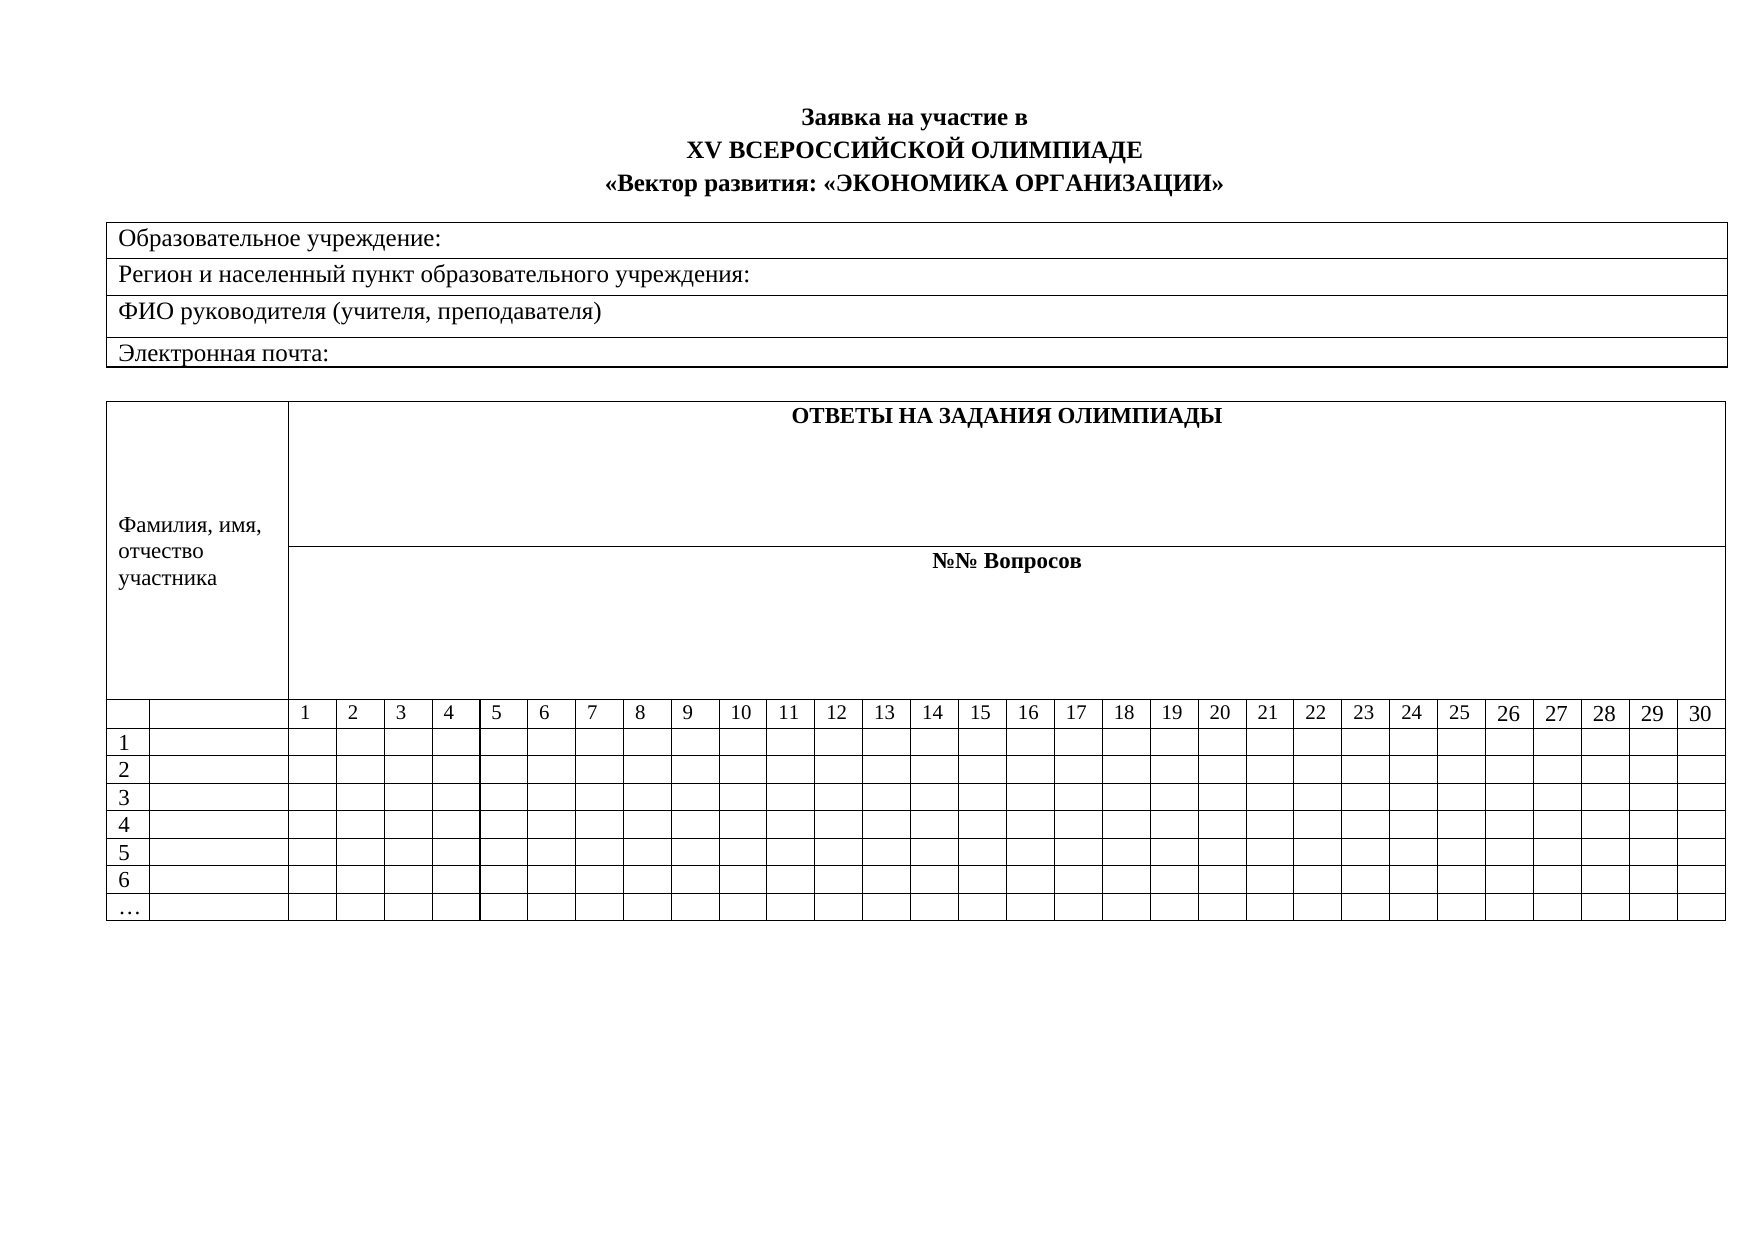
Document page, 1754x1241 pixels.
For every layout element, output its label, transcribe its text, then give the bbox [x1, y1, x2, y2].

table_cell [911, 866, 958, 892]
table_cell [959, 784, 1006, 810]
table_cell [289, 839, 336, 865]
table_cell [863, 784, 910, 810]
table_cell [337, 811, 384, 838]
table_cell [1103, 756, 1150, 783]
table_cell 6 [528, 700, 575, 728]
table_cell [767, 894, 814, 920]
table_cell [528, 756, 575, 783]
table_cell [289, 756, 336, 783]
table_cell [1055, 894, 1102, 920]
table_cell [1390, 894, 1437, 920]
table_cell [1151, 866, 1198, 892]
table_cell [150, 700, 288, 728]
table_cell 26 [1486, 700, 1533, 728]
table_cell [433, 811, 479, 838]
table_cell [107, 700, 149, 728]
table_cell [1294, 756, 1341, 783]
table_cell [863, 894, 910, 920]
table_cell [150, 839, 288, 865]
table_cell [1151, 894, 1198, 920]
table_cell [672, 866, 719, 892]
table_cell [720, 866, 766, 892]
table_cell 7 [576, 700, 623, 728]
table_cell [1630, 839, 1677, 865]
table_cell [385, 756, 432, 783]
table_cell 3 [107, 784, 149, 810]
table_cell [1678, 811, 1725, 838]
table_cell [337, 866, 384, 892]
table_cell [1103, 784, 1150, 810]
table_cell [576, 784, 623, 810]
table_cell … [107, 894, 149, 920]
table_cell [289, 729, 336, 755]
table_cell [1103, 839, 1150, 865]
table_cell [1342, 894, 1389, 920]
table_cell [1630, 756, 1677, 783]
table_cell [1678, 784, 1725, 810]
table_cell [1534, 839, 1581, 865]
table_cell [385, 839, 432, 865]
table_cell [1390, 784, 1437, 810]
table_cell №№ Вопросов [289, 547, 1725, 699]
table_cell [1055, 756, 1102, 783]
table_cell [1199, 894, 1246, 920]
table_cell [1678, 839, 1725, 865]
list Заявка на участие в [193, 102, 1636, 131]
table_cell 21 [1247, 700, 1293, 728]
table_cell ФИО руководителя (учителя, преподавателя) [107, 296, 1727, 337]
table_cell [1007, 756, 1054, 783]
table_cell [289, 894, 336, 920]
table_cell 28 [1582, 700, 1629, 728]
table_cell [1055, 811, 1102, 838]
table_header ОТВЕТЫ НА ЗАДАНИЯ ОЛИМПИАДЫ [289, 402, 1725, 546]
table_cell [1151, 756, 1198, 783]
table_cell [1390, 756, 1437, 783]
table_cell [433, 839, 479, 865]
table_cell 30 [1678, 700, 1725, 728]
table_cell [481, 784, 527, 810]
table_cell [1294, 839, 1341, 865]
table_cell [1103, 894, 1150, 920]
table_cell [911, 784, 958, 810]
table_cell [624, 784, 671, 810]
table_cell [289, 811, 336, 838]
table_cell [433, 894, 479, 920]
table_cell [624, 894, 671, 920]
table_cell 8 [624, 700, 671, 728]
table_cell [1342, 866, 1389, 892]
table_cell [624, 811, 671, 838]
table_cell [815, 894, 862, 920]
table_cell [815, 784, 862, 810]
table_cell [815, 866, 862, 892]
table_cell [1007, 811, 1054, 838]
table_cell [1390, 866, 1437, 892]
table_cell 25 [1438, 700, 1485, 728]
table_cell [1630, 866, 1677, 892]
table_cell [672, 839, 719, 865]
table_cell [1582, 866, 1629, 892]
table_cell 2 [107, 756, 149, 783]
table_cell [1582, 784, 1629, 810]
table_cell [1103, 811, 1150, 838]
table_cell [481, 866, 527, 892]
table_cell [767, 729, 814, 755]
table_cell [1486, 811, 1533, 838]
table_cell [720, 811, 766, 838]
table_cell 19 [1151, 700, 1198, 728]
table_cell [337, 839, 384, 865]
table_cell [576, 894, 623, 920]
table_cell [528, 811, 575, 838]
list XV ВСЕРОССИЙСКОЙ ОЛИМПИАДЕ [193, 135, 1636, 164]
table_cell 3 [385, 700, 432, 728]
table_cell [1678, 729, 1725, 755]
table_cell [433, 866, 479, 892]
table_cell [720, 756, 766, 783]
table_cell Регион и населенный пункт образовательного учреждения: [107, 259, 1727, 295]
table_cell 11 [767, 700, 814, 728]
table_cell [1294, 729, 1341, 755]
table_cell [528, 729, 575, 755]
table_cell [1438, 784, 1485, 810]
table_cell 9 [672, 700, 719, 728]
table_cell [1438, 811, 1485, 838]
table_cell [1438, 839, 1485, 865]
table_cell [1007, 729, 1054, 755]
table_cell [815, 839, 862, 865]
table_cell 10 [720, 700, 766, 728]
table_cell [150, 729, 288, 755]
table_cell [1151, 839, 1198, 865]
table_cell [1199, 729, 1246, 755]
table_cell [1678, 866, 1725, 892]
table_cell [1678, 756, 1725, 783]
table_cell [1438, 756, 1485, 783]
table_cell [767, 839, 814, 865]
table_cell [576, 811, 623, 838]
table_cell [385, 866, 432, 892]
table_cell [1582, 729, 1629, 755]
table_cell [337, 756, 384, 783]
table_cell [433, 756, 479, 783]
table_cell [1534, 894, 1581, 920]
table_cell [1247, 784, 1293, 810]
table_cell [1151, 811, 1198, 838]
table_cell [1582, 756, 1629, 783]
table_cell [720, 784, 766, 810]
table_cell [1534, 811, 1581, 838]
table_cell [1342, 811, 1389, 838]
table_cell [1294, 811, 1341, 838]
table_cell 12 [815, 700, 862, 728]
table_cell [576, 756, 623, 783]
table_cell [337, 784, 384, 810]
table_cell [1151, 729, 1198, 755]
table_cell [1103, 729, 1150, 755]
table_cell [1007, 839, 1054, 865]
table_cell [1007, 894, 1054, 920]
table_cell [1294, 866, 1341, 892]
table_cell [1630, 784, 1677, 810]
table_cell 16 [1007, 700, 1054, 728]
table_cell 2 [337, 700, 384, 728]
table_cell [624, 756, 671, 783]
table_cell [1055, 839, 1102, 865]
table_cell [1534, 756, 1581, 783]
table_cell [433, 784, 479, 810]
table_cell [1055, 729, 1102, 755]
table_cell [720, 894, 766, 920]
table_cell [720, 729, 766, 755]
table_cell [1390, 729, 1437, 755]
table_cell 1 [289, 700, 336, 728]
table_cell [624, 866, 671, 892]
table_cell [959, 894, 1006, 920]
table_cell Электронная почта: [107, 338, 1727, 366]
table_cell 5 [481, 700, 527, 728]
table_cell [576, 866, 623, 892]
table_cell [911, 756, 958, 783]
table_cell [481, 756, 527, 783]
table_cell [672, 756, 719, 783]
table_cell [1486, 729, 1533, 755]
table_cell [385, 784, 432, 810]
table_cell [576, 729, 623, 755]
table_cell 1 [107, 729, 149, 755]
table_cell [1486, 866, 1533, 892]
table_cell 15 [959, 700, 1006, 728]
table_cell [959, 729, 1006, 755]
table_cell [959, 866, 1006, 892]
table_header Фамилия, имя, отчество участника [107, 402, 288, 699]
table_cell [1199, 811, 1246, 838]
table_cell [863, 839, 910, 865]
table_cell [911, 839, 958, 865]
table_cell [576, 839, 623, 865]
table_cell [528, 784, 575, 810]
table_cell [1007, 866, 1054, 892]
table_cell [815, 811, 862, 838]
table_cell 29 [1630, 700, 1677, 728]
table_cell [150, 756, 288, 783]
table_cell [863, 729, 910, 755]
table_cell [1342, 729, 1389, 755]
table_cell [337, 729, 384, 755]
table_cell [1294, 894, 1341, 920]
table_cell [1247, 729, 1293, 755]
table_cell [1582, 839, 1629, 865]
table_header Образовательное учреждение: [107, 223, 1727, 258]
table_cell [385, 729, 432, 755]
table_cell [1630, 811, 1677, 838]
table_cell [1534, 729, 1581, 755]
table_cell [481, 729, 527, 755]
table_cell 17 [1055, 700, 1102, 728]
table_cell [1390, 811, 1437, 838]
table_cell [720, 839, 766, 865]
table_cell [672, 784, 719, 810]
table_cell [385, 811, 432, 838]
table_cell [1247, 866, 1293, 892]
table_cell [1342, 784, 1389, 810]
table_cell [1294, 784, 1341, 810]
table_cell [1390, 839, 1437, 865]
table_cell [1151, 784, 1198, 810]
table_cell [1534, 866, 1581, 892]
table_cell [150, 894, 288, 920]
table_cell [528, 894, 575, 920]
table_cell [815, 756, 862, 783]
table_cell [911, 729, 958, 755]
table_cell [150, 784, 288, 810]
table_cell [767, 756, 814, 783]
table_cell [1247, 811, 1293, 838]
table_cell [1055, 866, 1102, 892]
table_cell [1630, 894, 1677, 920]
table_cell [337, 894, 384, 920]
table_cell [481, 811, 527, 838]
table_cell 27 [1534, 700, 1581, 728]
table_cell [767, 866, 814, 892]
table_cell [863, 866, 910, 892]
table_cell 20 [1199, 700, 1246, 728]
table_cell [150, 866, 288, 892]
table_cell [863, 811, 910, 838]
table_cell [1103, 866, 1150, 892]
table_cell [1630, 729, 1677, 755]
table_cell [767, 811, 814, 838]
table_cell 5 [107, 839, 149, 865]
table_cell [815, 729, 862, 755]
table_cell [1199, 839, 1246, 865]
table_cell 4 [433, 700, 479, 728]
table_cell [959, 756, 1006, 783]
table_cell [1007, 784, 1054, 810]
table_cell [1486, 839, 1533, 865]
table_cell [1486, 894, 1533, 920]
table_cell [672, 729, 719, 755]
table_cell 18 [1103, 700, 1150, 728]
table_cell [767, 784, 814, 810]
table_cell [1055, 784, 1102, 810]
table_cell [1678, 894, 1725, 920]
table_cell [959, 839, 1006, 865]
table_cell [863, 756, 910, 783]
table_cell [1438, 866, 1485, 892]
table_cell [433, 729, 479, 755]
table_cell [1582, 894, 1629, 920]
table_cell [911, 894, 958, 920]
table_cell [1582, 811, 1629, 838]
table_cell [1438, 729, 1485, 755]
table_cell [1199, 756, 1246, 783]
table_cell 13 [863, 700, 910, 728]
table_cell [1247, 894, 1293, 920]
table_cell 4 [107, 811, 149, 838]
table_cell [911, 811, 958, 838]
table_cell 14 [911, 700, 958, 728]
table_cell [1247, 756, 1293, 783]
table_cell [528, 866, 575, 892]
table_cell [1342, 839, 1389, 865]
table_cell [528, 839, 575, 865]
table_cell [672, 894, 719, 920]
table_cell [1199, 784, 1246, 810]
table_cell [1247, 839, 1293, 865]
table_cell [150, 811, 288, 838]
table_cell 24 [1390, 700, 1437, 728]
table_cell [624, 729, 671, 755]
table_cell [481, 894, 527, 920]
table_cell 6 [107, 866, 149, 892]
list «Вектор развития: «ЭКОНОМИКА ОРГАНИЗАЦИИ» [193, 168, 1636, 197]
table_cell [1486, 784, 1533, 810]
table_cell 22 [1294, 700, 1341, 728]
table_cell [1199, 866, 1246, 892]
table_cell [1486, 756, 1533, 783]
table_cell [1342, 756, 1389, 783]
table_cell [624, 839, 671, 865]
table_cell [289, 866, 336, 892]
table_cell [289, 784, 336, 810]
table_cell [672, 811, 719, 838]
table_cell [385, 894, 432, 920]
table_cell [1534, 784, 1581, 810]
table_cell [481, 839, 527, 865]
table_cell [959, 811, 1006, 838]
table_cell [1438, 894, 1485, 920]
table_cell 23 [1342, 700, 1389, 728]
